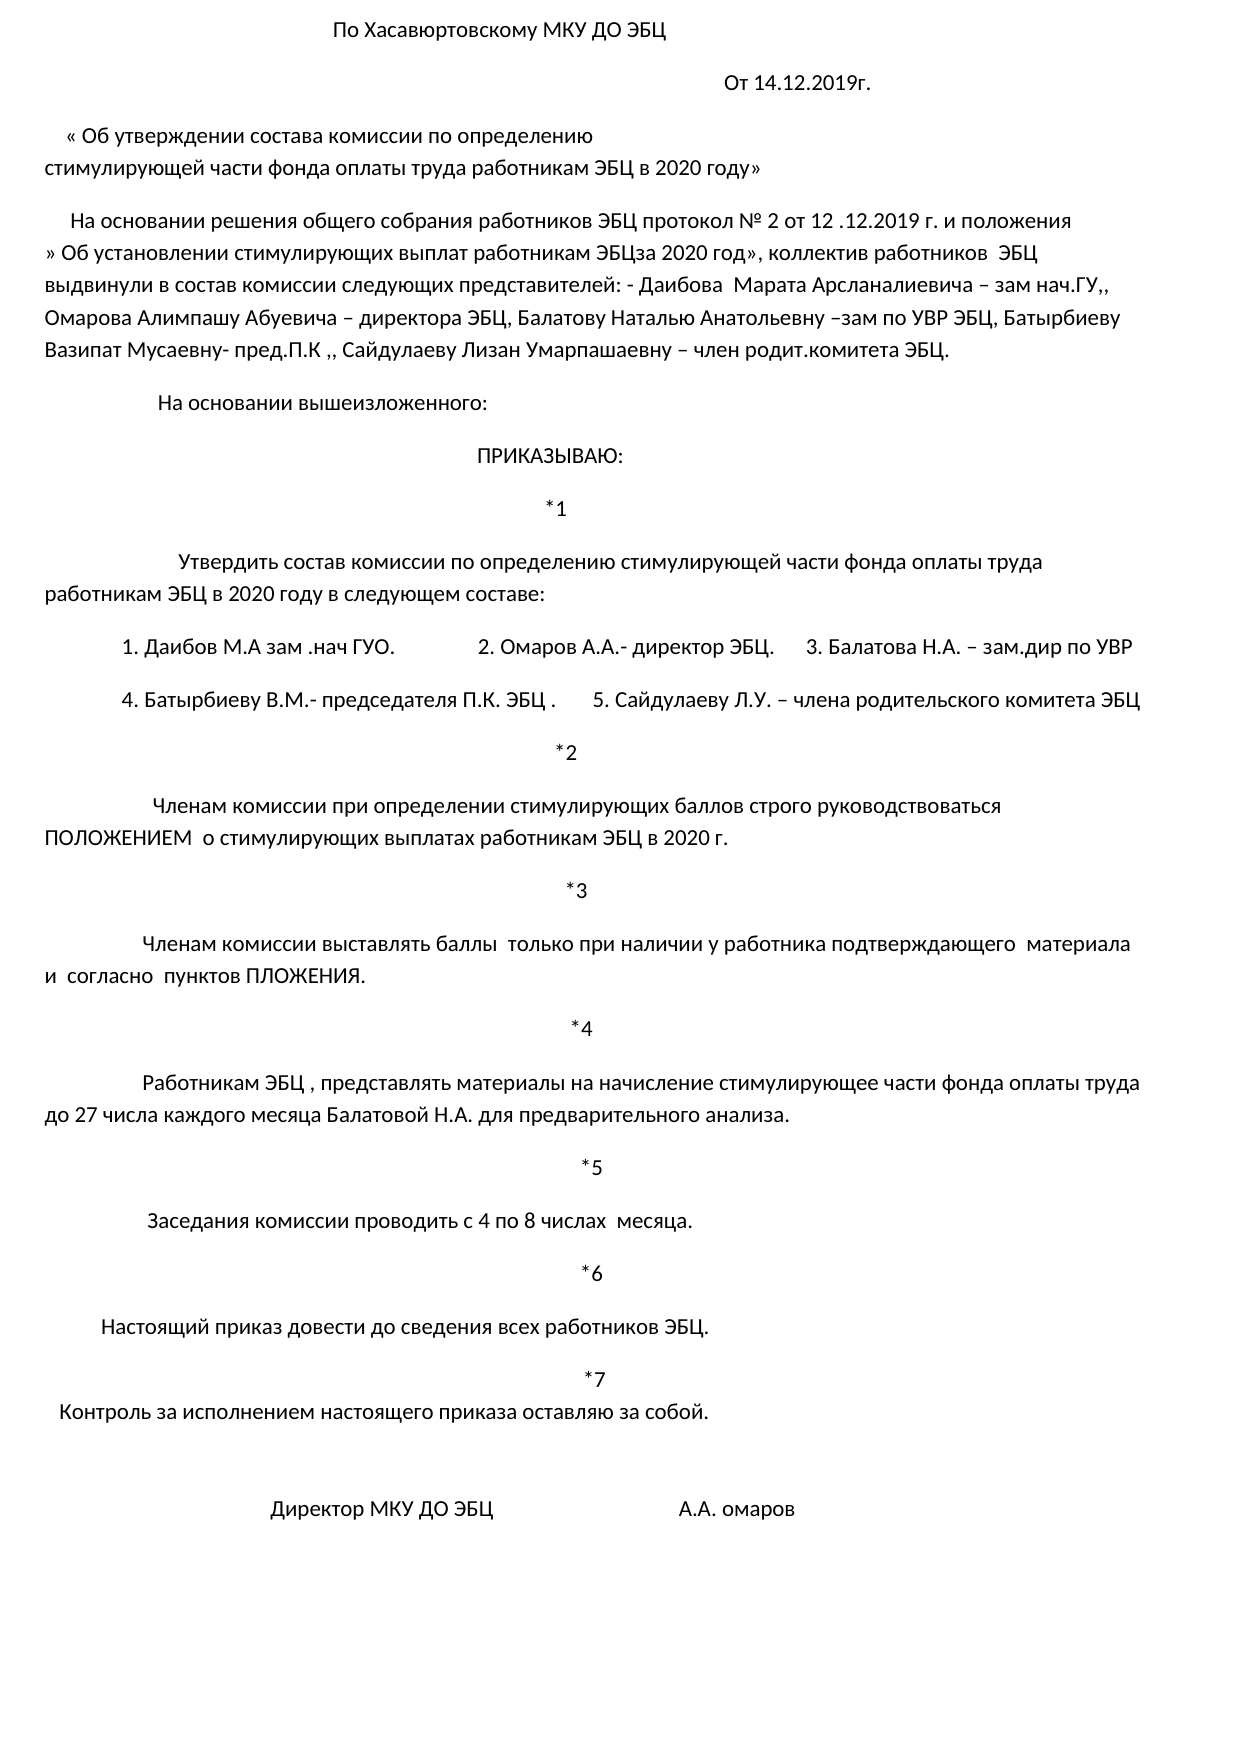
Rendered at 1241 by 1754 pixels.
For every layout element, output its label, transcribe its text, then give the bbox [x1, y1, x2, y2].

text Настоящий приказ довести до сведения всех работников ЭБЦ. [44, 1312, 1152, 1340]
text ПРИКАЗЫВАЮ: [44, 441, 1152, 469]
text По Хасавюртовскому МКУ ДО ЭБЦ [44, 15, 1152, 43]
text На основании вышеизложенного: [44, 388, 1152, 416]
text *4 [44, 1014, 1152, 1043]
list Контроль за исполнением настоящего приказа оставляю за собой. [59, 1397, 1152, 1425]
text Заседания комиссии проводить с 4 по 8 числах месяца. [44, 1206, 1152, 1234]
list Директор МКУ ДО ЭБЦ А.А. омаров [59, 1494, 1152, 1522]
text *6 [44, 1259, 1152, 1287]
list *7 [505, 1365, 1152, 1393]
text *1 [44, 494, 1152, 522]
text 4. Батырбиеву В.М.- председателя П.К. ЭБЦ . 5. Сайдулаеву Л.У. – члена родительского комитета ЭБЦ [44, 685, 1152, 713]
text Утвердить состав комиссии по определению стимулирующей части фонда оплаты труда работникам ЭБЦ в 2020 году в следующем составе: [44, 547, 1152, 607]
text *3 [44, 876, 1152, 904]
text Членам комиссии выставлять баллы только при наличии у работника подтверждающего материала и согласно пунктов ПЛОЖЕНИЯ. [44, 929, 1152, 989]
text *5 [44, 1153, 1152, 1181]
text « Об утверждении состава комиссии по определению стимулирующей части фонда оплаты труда работникам ЭБЦ в 2020 году» [44, 121, 1152, 181]
text *2 [44, 738, 1152, 766]
text На основании решения общего собрания работников ЭБЦ протокол № 2 от 12 .12.2019 г. и положения » Об установлении стимулирующих выплат работникам ЭБЦза 2020 год», коллектив работников ЭБЦ выдвинули в состав комиссии следующих представителей: - Даибова Марата Арсланалиевича – зам нач.ГУ,, Омарова Алимпашу Абуевича – директора ЭБЦ, Балатову Наталью Анатольевну –зам по УВР ЭБЦ, Батырбиеву Вазипат Мусаевну- пред.П.К ,, Сайдулаеву Лизан Умарпашаевну – член родит.комитета ЭБЦ. [44, 206, 1152, 363]
text От 14.12.2019г. [44, 68, 1152, 96]
text 1. Даибов М.А зам .нач ГУО. 2. Омаров А.А.- директор ЭБЦ. 3. Балатова Н.А. – зам.дир по УВР [44, 632, 1152, 660]
text Работникам ЭБЦ , представлять материалы на начисление стимулирующее части фонда оплаты труда до 27 числа каждого месяца Балатовой Н.А. для предварительного анализа. [44, 1068, 1152, 1128]
text Членам комиссии при определении стимулирующих баллов строго руководствоваться ПОЛОЖЕНИЕМ о стимулирующих выплатах работникам ЭБЦ в 2020 г. [44, 791, 1152, 851]
